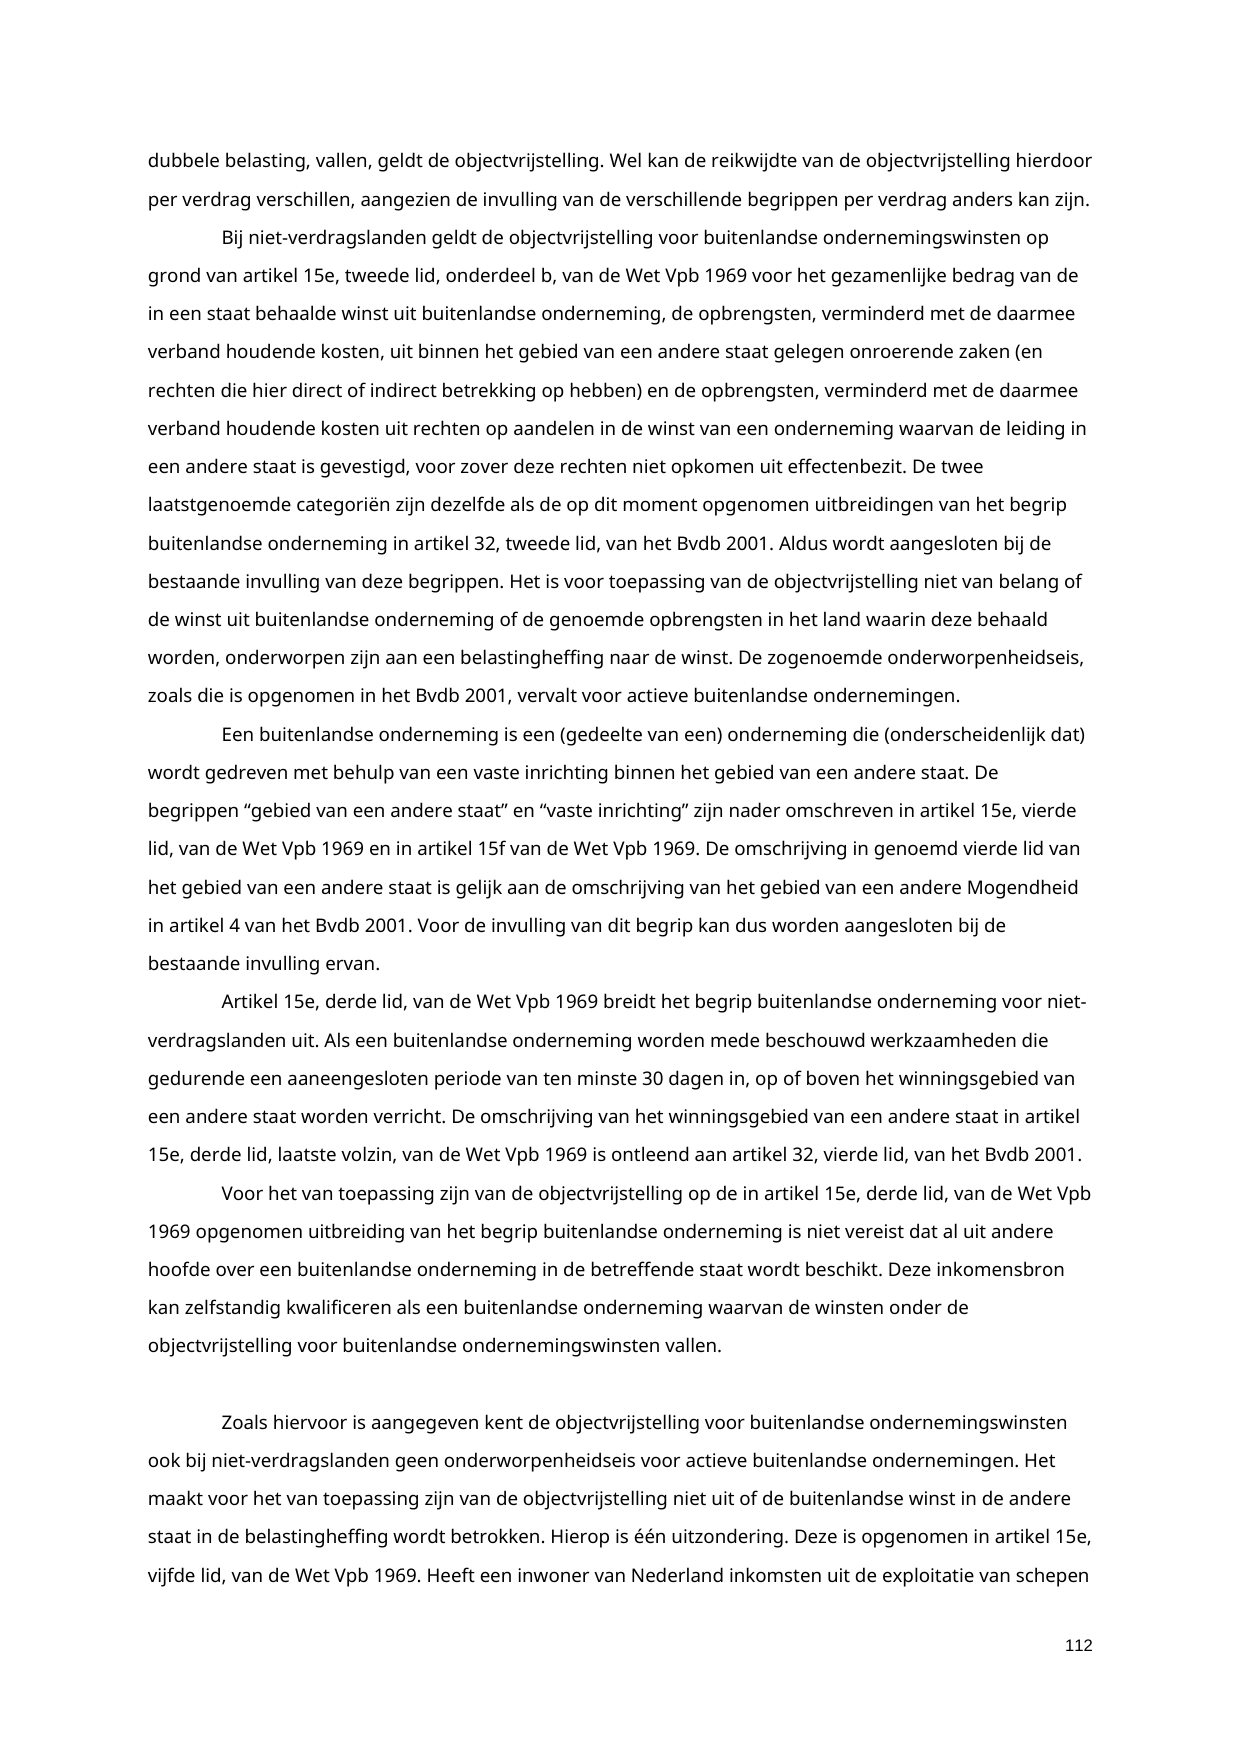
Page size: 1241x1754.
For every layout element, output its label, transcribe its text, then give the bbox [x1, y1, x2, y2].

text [148, 148, 1093, 211]
text Bij niet-verdragslanden geldt de objectvrijstelling voor buitenlandse ondernemingswinsten op grond van artikel 15e, tweede lid, onderdeel b, van de Wet Vpb 1969 voor het gezamenlijke bedrag van de in een staat behaalde winst uit buitenlandse onderneming, de opbrengsten, verminderd met de daarmee verband houdende kosten, uit binnen het gebied van een andere staat gelegen onroerende zaken (en rechten die hier direct of indirect betrekking op hebben) en de opbrengsten, verminderd met de daarmee verband houdende kosten uit rechten op aandelen in de winst van een onderneming waarvan de leiding in een andere staat is gevestigd, voor zover deze rechten niet opkomen uit effectenbezit. De twee laatstgenoemde categoriën zijn dezelfde als de op dit moment opgenomen uitbreidingen van het begrip buitenlandse onderneming in artikel 32, tweede lid, van het Bvdb 2001. Aldus wordt aangesloten bij de bestaande invulling van deze begrippen. Het is voor toepassing van de objectvrijstelling niet van belang of de winst uit buitenlandse onderneming of de genoemde opbrengsten in het land waarin deze behaald worden, onderworpen zijn aan een belastingheffing naar de winst. De zogenoemde onderworpenheidseis, zoals die is opgenomen in het Bvdb 2001, vervalt voor actieve buitenlandse ondernemingen. [148, 224, 1093, 708]
text Artikel 15e, derde lid, van de Wet Vpb 1969 breidt het begrip buitenlandse onderneming voor niet-verdragslanden uit. Als een buitenlandse onderneming worden mede beschouwd werkzaamheden die gedurende een aaneengesloten periode van ten minste 30 dagen in, op of boven het winningsgebied van een andere staat worden verricht. De omschrijving van het winningsgebied van een andere staat in artikel 15e, derde lid, laatste volzin, van de Wet Vpb 1969 is ontleend aan artikel 32, vierde lid, van het Bvdb 2001. [148, 989, 1093, 1167]
text Een buitenlandse onderneming is een (gedeelte van een) onderneming die (onderscheidenlijk dat) wordt gedreven met behulp van een vaste inrichting binnen het gebied van een andere staat. De begrippen “gebied van een andere staat” en “vaste inrichting” zijn nader omschreven in artikel 15e, vierde lid, van de Wet Vpb 1969 en in artikel 15f van de Wet Vpb 1969. De omschrijving in genoemd vierde lid van het gebied van een andere staat is gelijk aan de omschrijving van het gebied van een andere Mogendheid in artikel 4 van het Bvdb 2001. Voor de invulling van dit begrip kan dus worden aangesloten bij de bestaande invulling ervan. [148, 721, 1093, 976]
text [148, 1409, 1093, 1588]
text Voor het van toepassing zijn van de objectvrijstelling op de in artikel 15e, derde lid, van de Wet Vpb 1969 opgenomen uitbreiding van het begrip buitenlandse onderneming is niet vereist dat al uit andere hoofde over een buitenlandse onderneming in de betreffende staat wordt beschikt. Deze inkomensbron kan zelfstandig kwalificeren als een buitenlandse onderneming waarvan de winsten onder de objectvrijstelling voor buitenlandse ondernemingswinsten vallen. [148, 1180, 1093, 1358]
